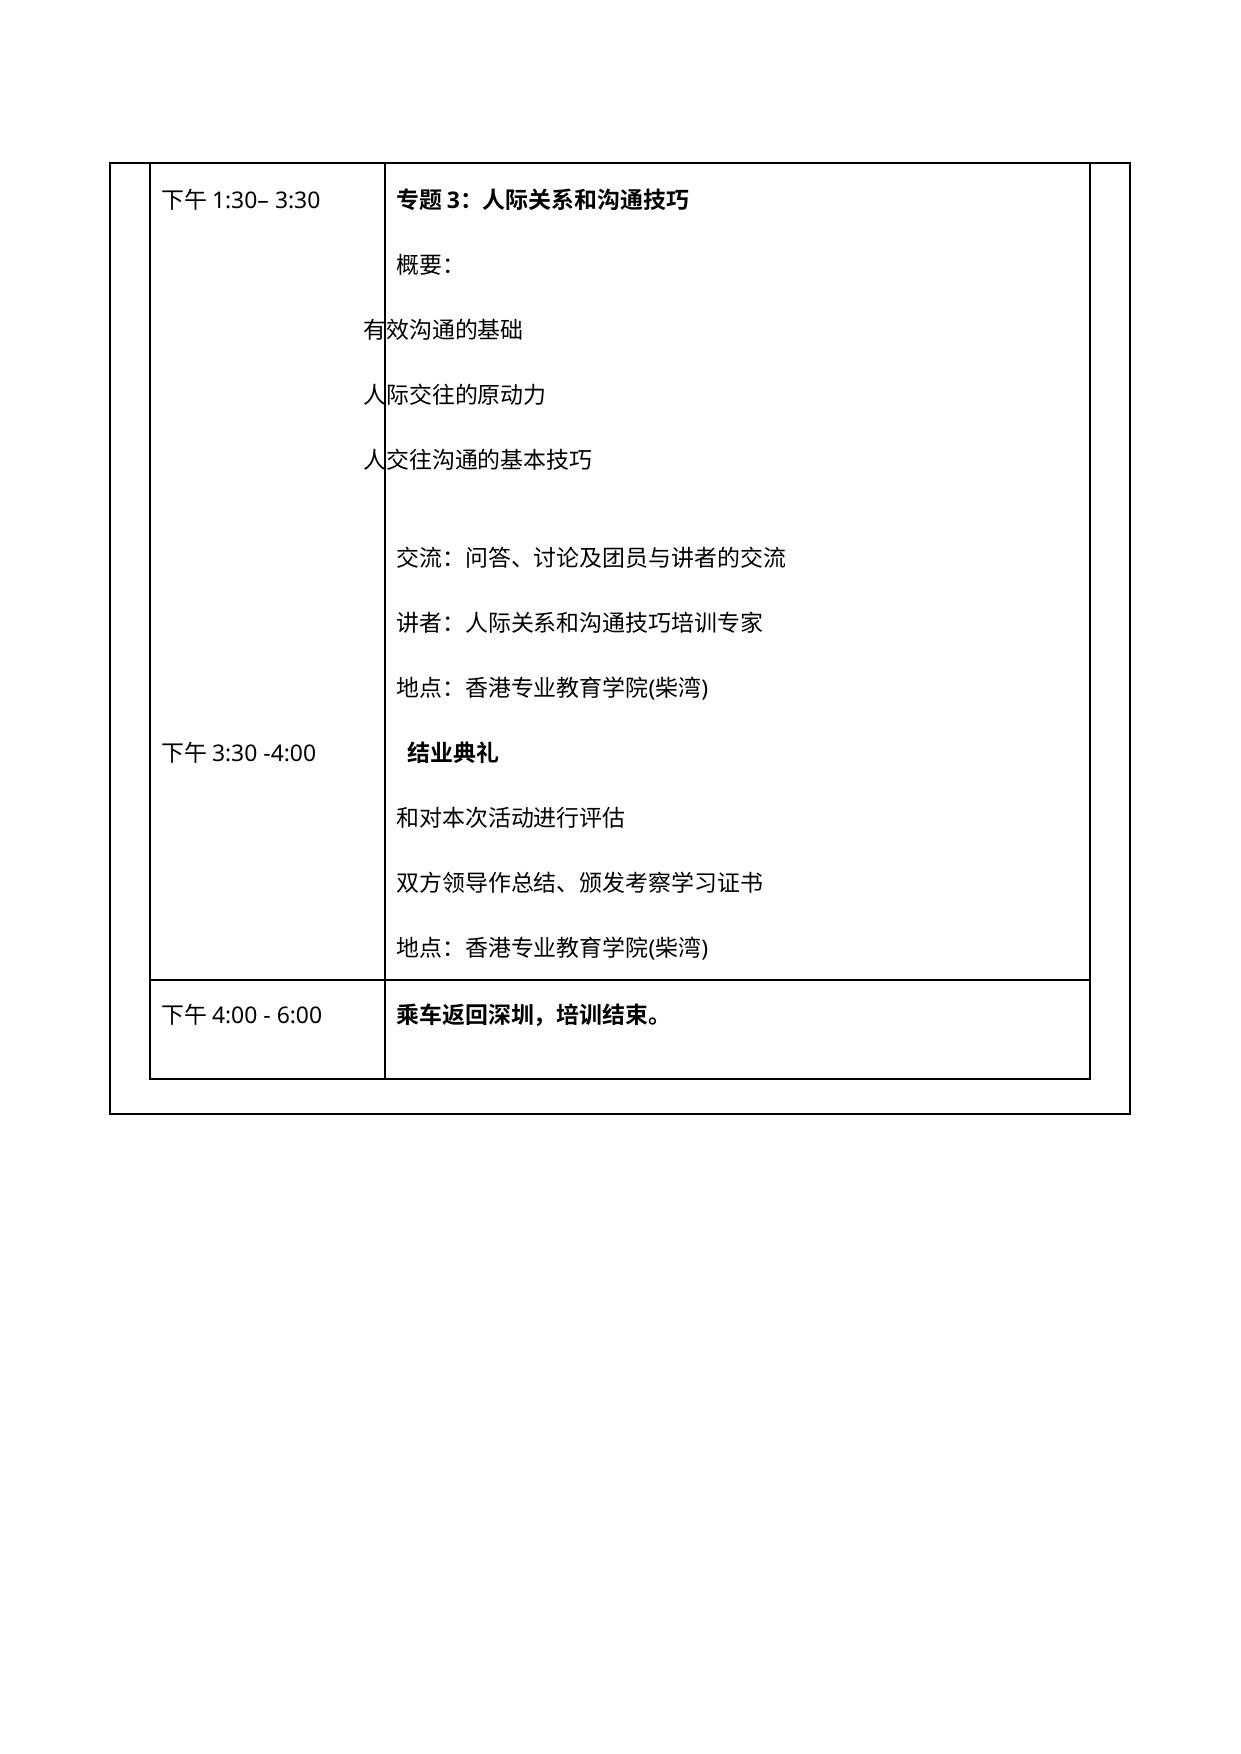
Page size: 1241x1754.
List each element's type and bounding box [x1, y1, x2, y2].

table_header [111, 164, 1129, 1113]
